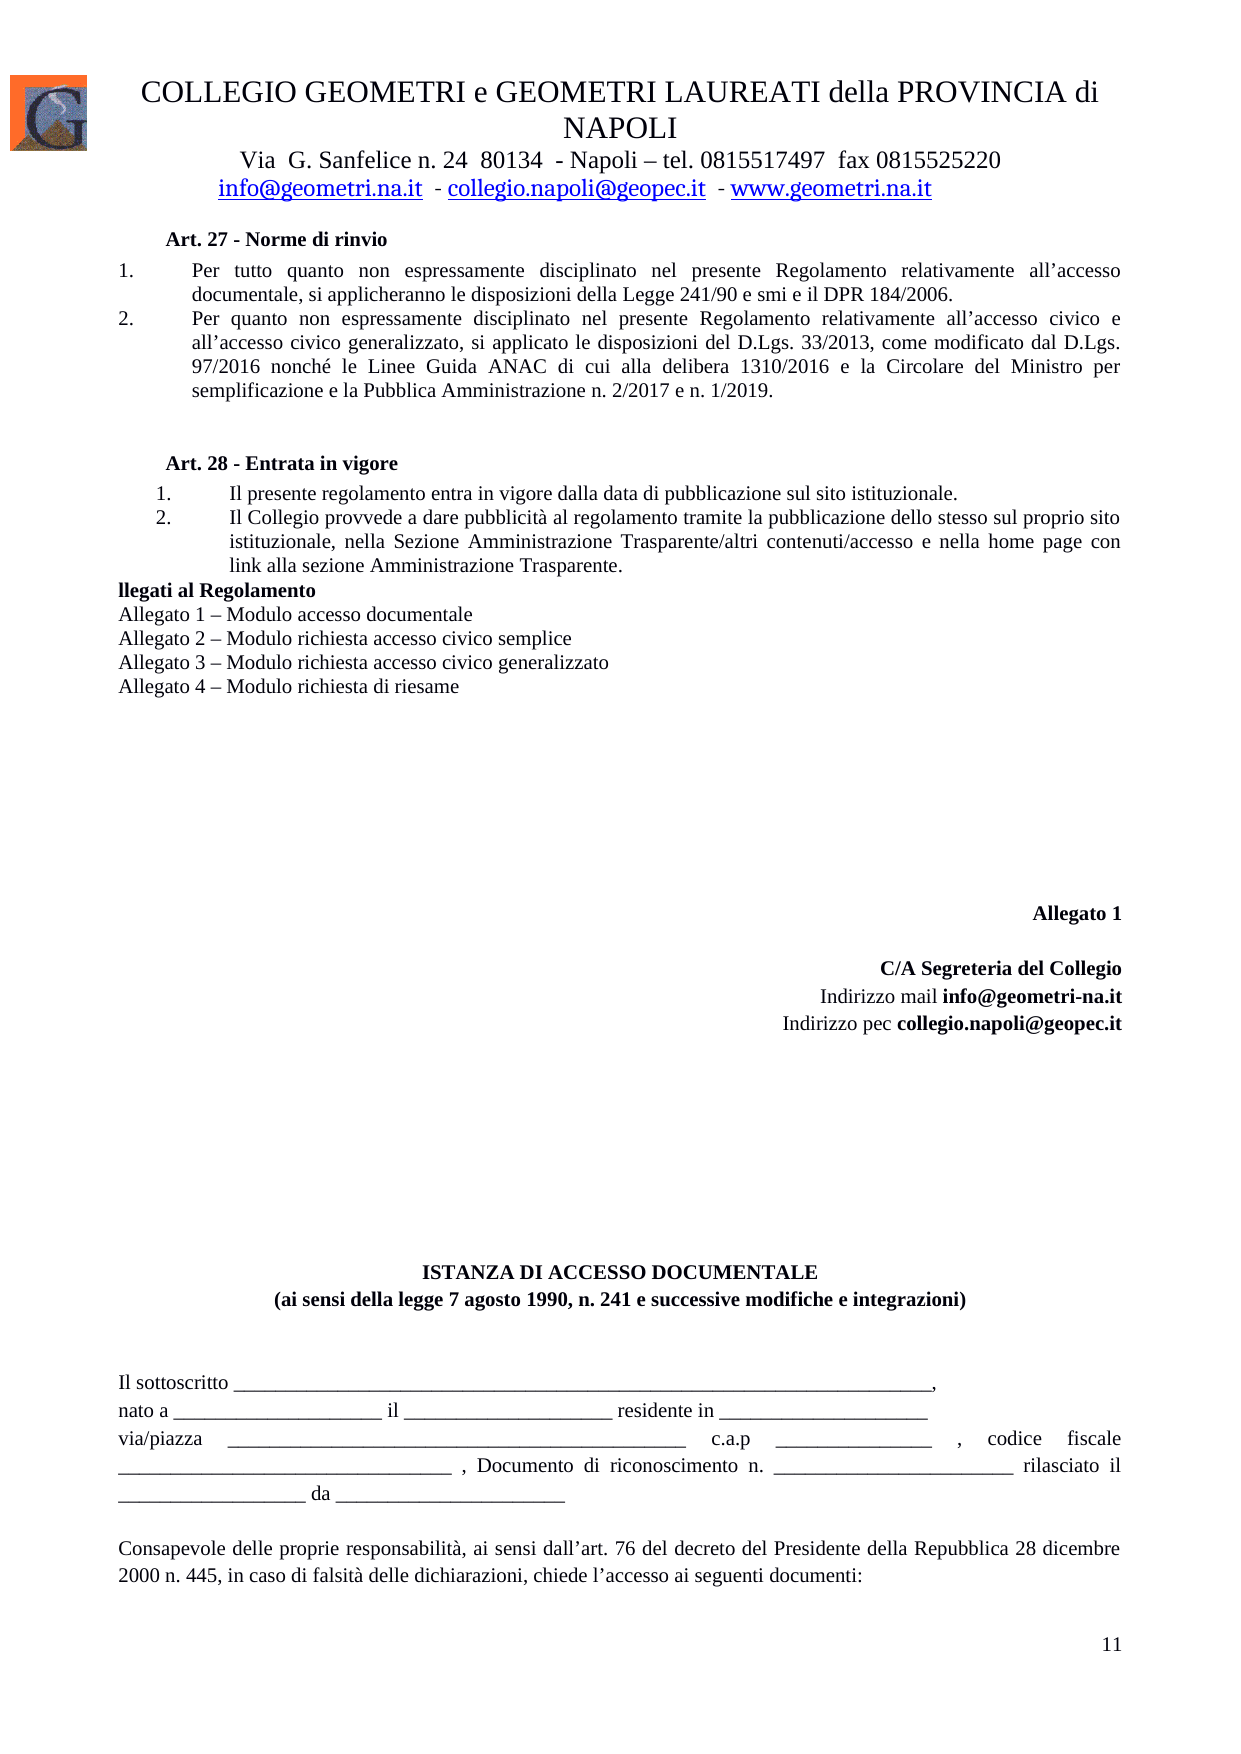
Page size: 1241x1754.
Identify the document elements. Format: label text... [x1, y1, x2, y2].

text C/A Segreteria del Collegio [118, 956, 1122, 980]
text Allegato 2 – Modulo richiesta accesso civico semplice [118, 626, 1122, 650]
text ISTANZA DI ACCESSO DOCUMENTALE [118, 1260, 1122, 1284]
text Allegato 1 – Modulo accesso documentale [118, 602, 1122, 626]
text Indirizzo mail info@geometri-na.it [118, 984, 1122, 1008]
text Indirizzo pec collegio.napoli@geopec.it [118, 1011, 1122, 1035]
list Il Collegio provvede a dare pubblicità al regolamento tramite la pubblicazione dello stesso sul proprio sito istituzionale, nella Sezione Amministrazione Trasparente/altri contenuti/accesso e nella home page con link alla sezione Amministrazione Trasparente. [156, 505, 1122, 577]
text llegati al Regolamento [118, 577, 1122, 602]
text 2. Per quanto non espressamente disciplinato nel presente Regolamento relativamente all’accesso civico e all’accesso civico generalizzato, si applicato le disposizioni del D.Lgs. 33/2013, come modificato dal D.Lgs. 97/2016 nonché le Linee Guida ANAC di cui alla delibera 1310/2016 e la Circolare del Ministro per semplificazione e la Pubblica Amministrazione n. 2/2017 e n. 1/2019. [118, 306, 1122, 402]
subtitle Art. 27 - Norme di rinvio [153, 227, 1122, 251]
text Allegato 4 – Modulo richiesta di riesame [118, 674, 1122, 698]
text (ai sensi della legge 7 agosto 1990, n. 241 e successive modifiche e integrazioni) [118, 1287, 1122, 1311]
subtitle Art. 28 - Entrata in vigore [153, 451, 1122, 475]
text nato a ____________________ il ____________________ residente in ____________________ [118, 1398, 1122, 1422]
picture [10, 75, 87, 151]
list Il presente regolamento entra in vigore dalla data di pubblicazione sul sito istituzionale. [156, 481, 1122, 505]
text Il sottoscritto ___________________________________________________________________, [118, 1370, 1122, 1394]
text 1. Per tutto quanto non espressamente disciplinato nel presente Regolamento relativamente all’accesso documentale, si applicheranno le disposizioni della Legge 241/90 e smi e il DPR 184/2006. [118, 257, 1122, 306]
text Allegato 1 [118, 901, 1122, 925]
text Allegato 3 – Modulo richiesta accesso civico generalizzato [118, 650, 1122, 674]
text via/piazza ____________________________________________ c.a.p _______________ , codice fiscale ________________________________ , Documento di riconoscimento n. _______________________ rilasciato il __________________ da ______________________ [118, 1425, 1122, 1505]
text Consapevole delle proprie responsabilità, ai sensi dall’art. 76 del decreto del Presidente della Repubblica 28 dicembre 2000 n. 445, in caso di falsità delle dichiarazioni, chiede l’accesso ai seguenti documenti: [118, 1536, 1122, 1587]
